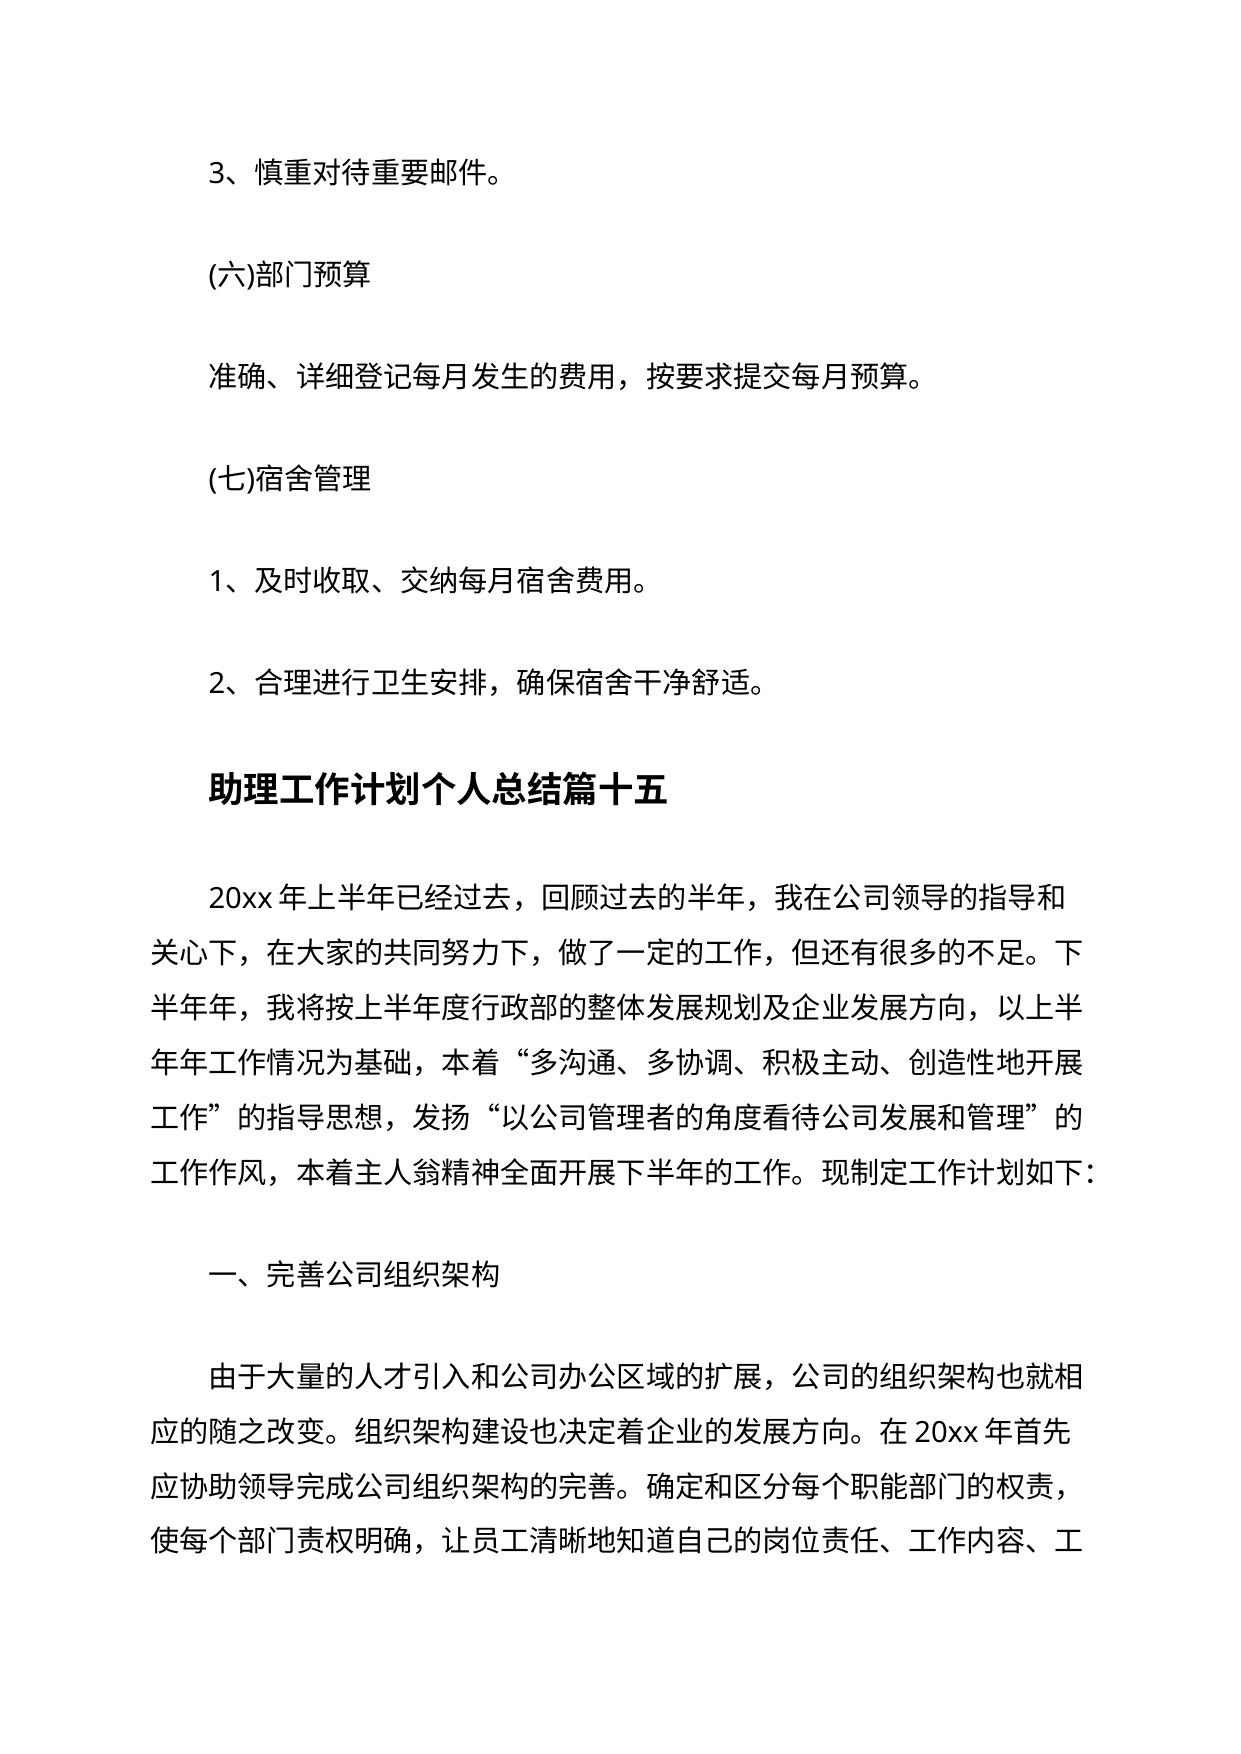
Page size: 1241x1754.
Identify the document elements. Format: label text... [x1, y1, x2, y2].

text 3、慎重对待重要邮件。 [150, 150, 1090, 192]
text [150, 1353, 1090, 1560]
text (六)部门预算 [150, 252, 1090, 294]
text 助理工作计划个人总结篇十五 [150, 762, 1090, 813]
text 1、及时收取、交纳每月宿舍费用。 [150, 558, 1090, 600]
text 一、完善公司组织架构 [150, 1251, 1090, 1294]
text 2、合理进行卫生安排，确保宿舍干净舒适。 [150, 660, 1090, 702]
text 20xx年上半年已经过去，回顾过去的半年，我在公司领导的指导和关心下，在大家的共同努力下，做了一定的工作，但还有很多的不足。下半年年，我将按上半年度行政部的整体发展规划及企业发展方向，以上半年年工作情况为基础，本着“多沟通、多协调、积极主动、创造性地开展工作”的指导思想，发扬“以公司管理者的角度看待公司发展和管理”的工作作风，本着主人翁精神全面开展下半年的工作。现制定工作计划如下： [150, 875, 1090, 1192]
text 准确、详细登记每月发生的费用，按要求提交每月预算。 [150, 354, 1090, 396]
text (七)宿舍管理 [150, 456, 1090, 498]
